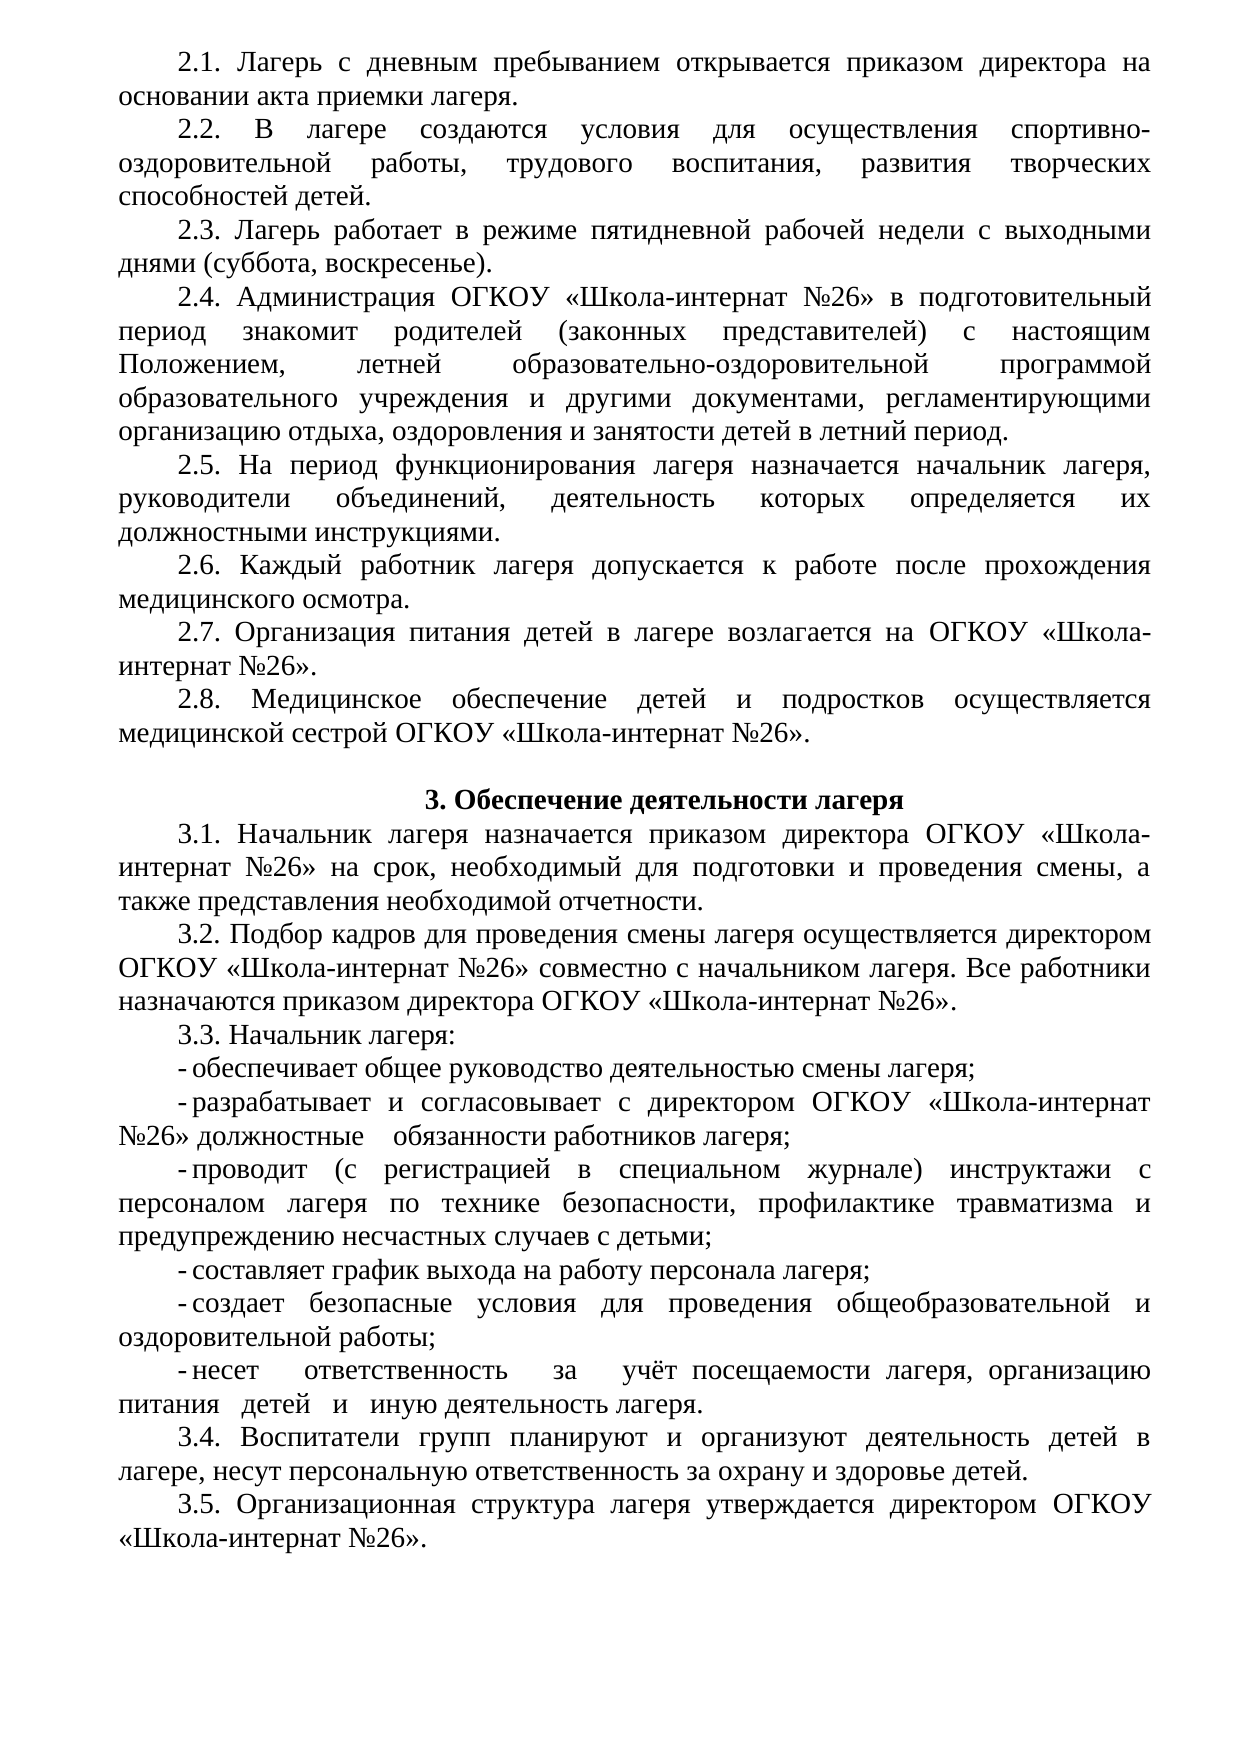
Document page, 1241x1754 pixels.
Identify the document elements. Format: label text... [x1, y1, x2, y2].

list несет ответственность за учёт посещаемости лагеря, организацию питания детей и иную деятельность лагеря. [118, 1352, 1152, 1419]
list разрабатывает и согласовывает с директором ОГКОУ «Школа-интернат №26» должностные обязанности работников лагеря; [118, 1084, 1152, 1151]
text 3.1. Начальник лагеря назначается приказом директора ОГКОУ «Школа-интернат №26» на срок, необходимый для подготовки и проведения смены, а также представления необходимой отчетности. [118, 816, 1152, 916]
text 2.3. Лагерь работает в режиме пятидневной рабочей недели с выходными днями (суббота, воскресенье). [118, 212, 1152, 279]
list проводит (с регистрацией в специальном журнале) инструктажи с персоналом лагеря по технике безопасности, профилактике травматизма и предупреждению несчастных случаев с детьми; [118, 1151, 1152, 1252]
text 2.7. Организация питания детей в лагере возлагается на ОГКОУ «Школа-интернат №26». [118, 614, 1152, 682]
text 2.5. На период функционирования лагеря назначается начальник лагеря, руководители объединений, деятельность которых определяется их должностными инструкциями. [118, 447, 1152, 547]
text 3.2. Подбор кадров для проведения смены лагеря осуществляется директором ОГКОУ «Школа-интернат №26» совместно с начальником лагеря. Все работники назначаются приказом директора ОГКОУ «Школа-интернат №26». [118, 916, 1152, 1017]
list обеспечивает общее руководство деятельностью смены лагеря; [118, 1051, 1152, 1084]
text 2.1. Лагерь с дневным пребыванием открывается приказом директора на основании акта приемки лагеря. [118, 44, 1152, 111]
text 2.6. Каждый работник лагеря допускается к работе после прохождения медицинского осмотра. [118, 547, 1152, 614]
text 3.5. Организационная структура лагеря утверждается директором ОГКОУ «Школа-интернат №26». [118, 1487, 1152, 1554]
text 3. Обеспечение деятельности лагеря [118, 782, 1152, 816]
text 2.2. В лагере создаются условия для осуществления спортивно-оздоровительной работы, трудового воспитания, развития творческих способностей детей. [118, 111, 1152, 212]
text 3.4. Воспитатели групп планируют и организуют деятельность детей в лагере, несут персональную ответственность за охрану и здоровье детей. [118, 1419, 1152, 1487]
text 3.3. Начальник лагеря: [118, 1017, 1152, 1051]
list составляет график выхода на работу персонала лагеря; [118, 1252, 1152, 1285]
list создает безопасные условия для проведения общеобразовательной и оздоровительной работы; [118, 1285, 1152, 1352]
text 2.8. Медицинское обеспечение детей и подростков осуществляется медицинской сестрой ОГКОУ «Школа-интернат №26». [118, 682, 1152, 749]
text 2.4. Администрация ОГКОУ «Школа-интернат №26» в подготовительный период знакомит родителей (законных представителей) с настоящим Положением, летней образовательно-оздоровительной программой образовательного учреждения и другими документами, регламентирующими организацию отдыха, оздоровления и занятости детей в летний период. [118, 279, 1152, 447]
